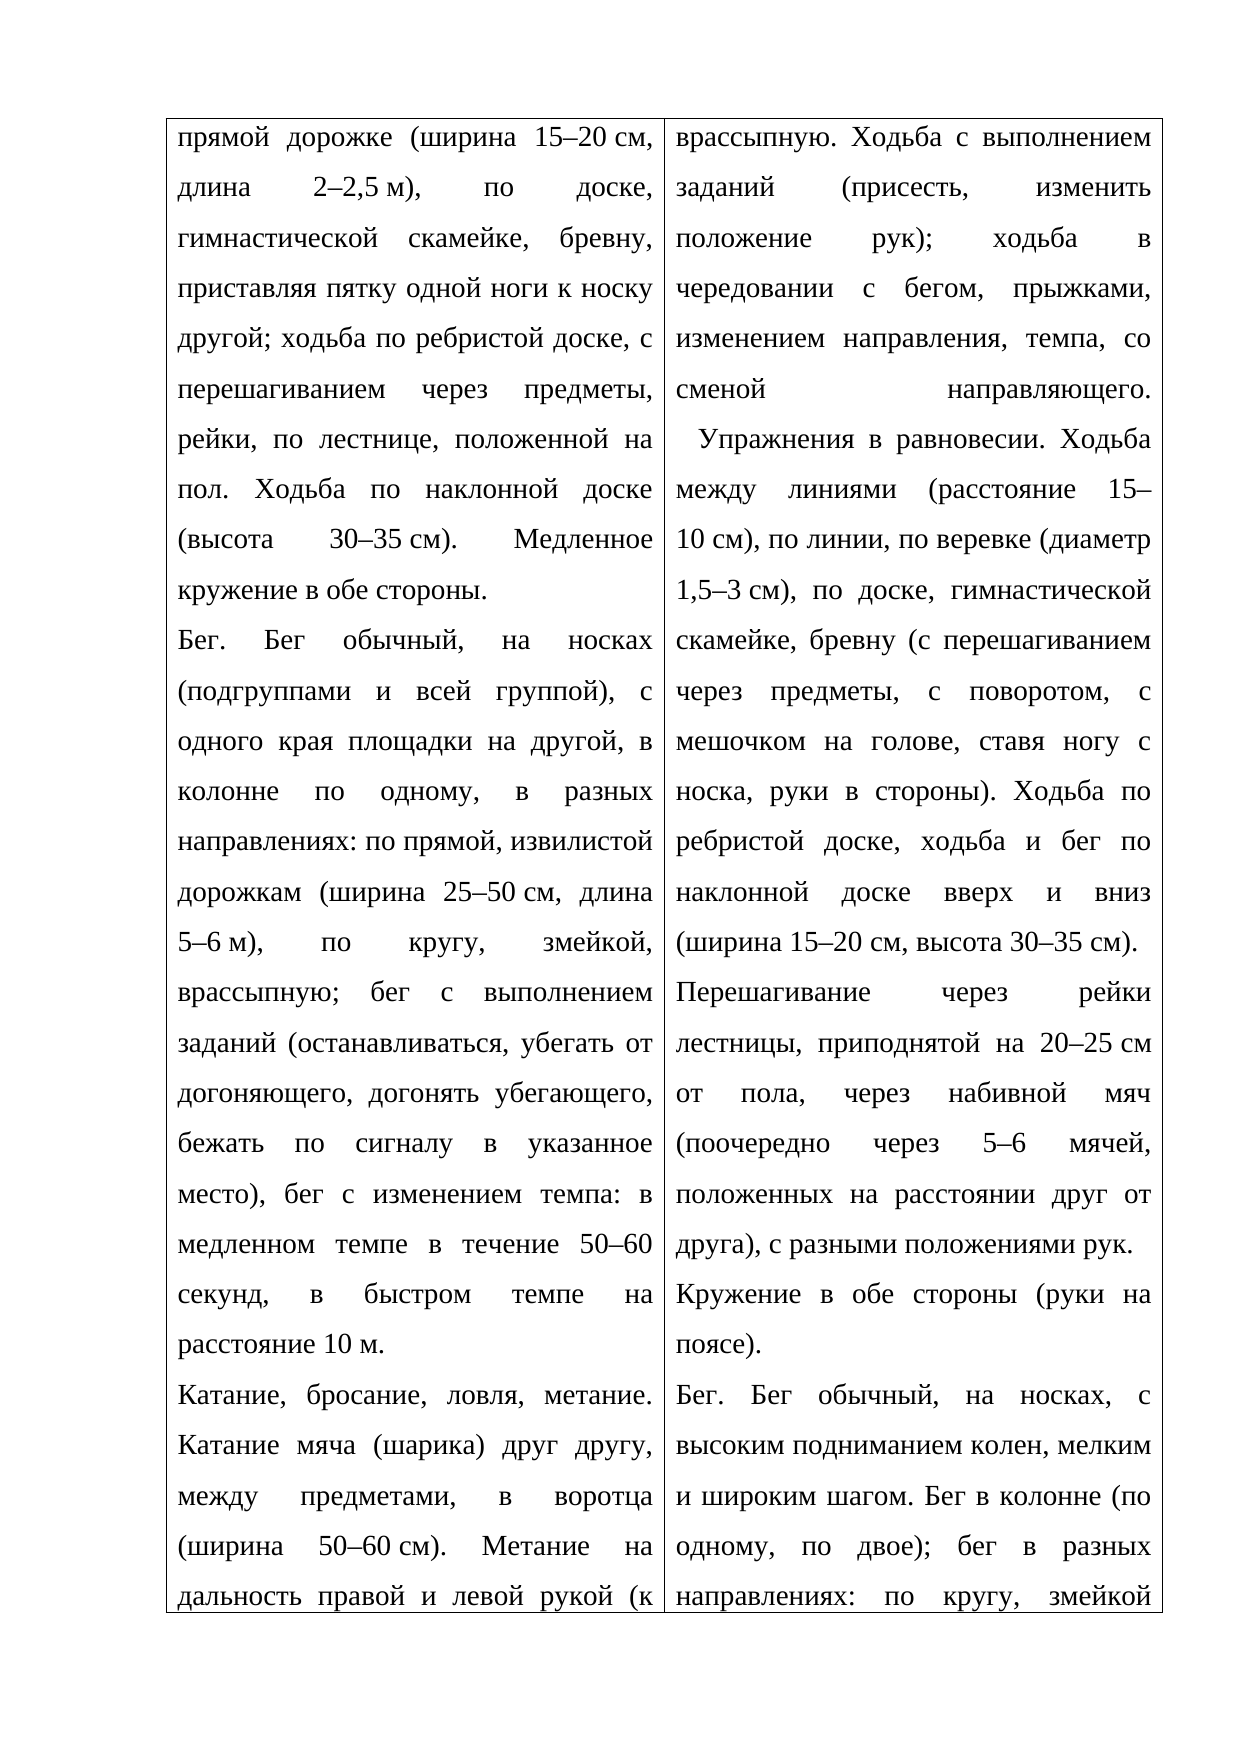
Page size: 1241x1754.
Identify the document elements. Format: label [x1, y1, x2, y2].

table_cell [665, 119, 1162, 1612]
table_cell [167, 119, 664, 1612]
